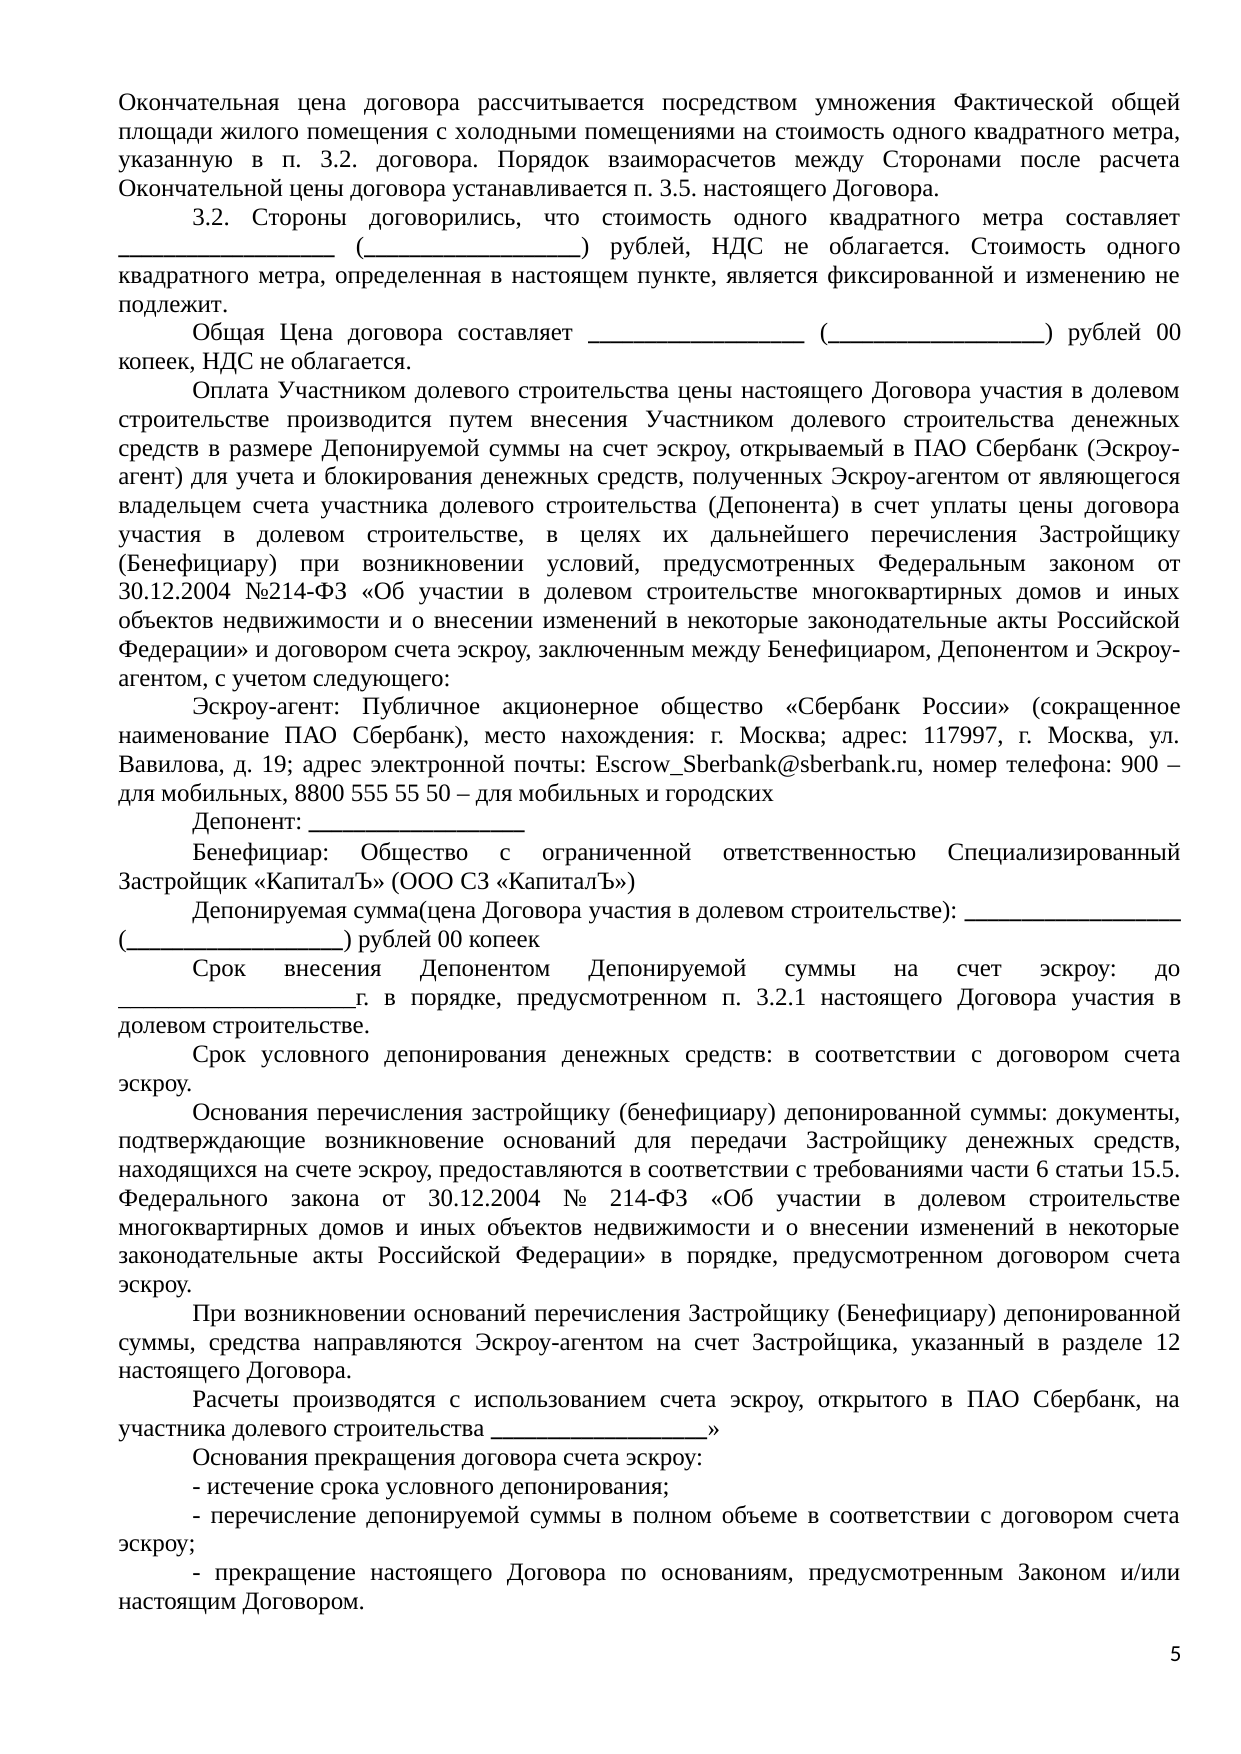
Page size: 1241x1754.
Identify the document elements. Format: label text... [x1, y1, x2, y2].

text Бенефициар: Общество с ограниченной ответственностью Специализированный Застройщик «КапиталЪ» (ООО СЗ «КапиталЪ») [118, 837, 1181, 895]
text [118, 87, 1181, 202]
text Оплата Участником долевого строительства цены настоящего Договора участия в долевом строительстве производится путем внесения Участником долевого строительства денежных средств в размере Депонируемой суммы на счет эскроу, открываемый в ПАО Сбербанк (Эскроу-агент) для учета и блокирования денежных средств, полученных Эскроу-агентом от являющегося владельцем счета участника долевого строительства (Депонента) в счет уплаты цены договора участия в долевом строительстве, в целях их дальнейшего перечисления Застройщику (Бенефициару) при возникновении условий, предусмотренных Федеральным законом от 30.12.2004 №214-ФЗ «Об участии в долевом строительстве многоквартирных домов и иных объектов недвижимости и о внесении изменений в некоторые законодательные акты Российской Федерации» и договором счета эскроу, заключенным между Бенефициаром, Депонентом и Эскроу-агентом, с учетом следующего: [118, 375, 1181, 691]
text Срок условного депонирования денежных средств: в соответствии с договором счета эскроу. [118, 1039, 1181, 1097]
text Общая Цена договора составляет ___________________ (___________________) рубл 00 копеек, НДС не облагается. [118, 317, 1181, 375]
text Расчеты производятся с использованием счета эскроу, открытого в ПАО Сбербанк, на участника долевого строительства ___________________» [118, 1384, 1181, 1442]
text Основания прекращения договора счета эскроу: [118, 1442, 1181, 1471]
text Эскроу-агент: Публичное акционерное общество «Сбербанк России» (сокращенное наименование ПАО Сбербанк), место нахождения: г. Москва; адрес: 117997, г. Москва, ул. Вавилова, д. 19; адрес электронной почты: Escrow_Sberbank@sberbank.ru, номер телефона: 900 – для мобильных, 8800 555 55 50 – для мобильных и городских [118, 691, 1181, 806]
text При возникновении оснований перечисления Застройщику (Бенефициару) депонированной суммы, средства направляются Эскроу-агентом на счет Застройщика, указанный в разделе 12 настоящего Договора. [118, 1298, 1181, 1384]
text 3.2. Стороны договорились, что стоимость одного квадратного метра составляет ___________________ (___________________) рубл, НДС не облагается. Стоимость одного квадратного метра, определенная в настоящем пункте, является фиксированной и изменению не подлежит. [118, 202, 1181, 317]
text Депонент: ___________________ [118, 806, 1181, 836]
text Депонируемая сумма(цена Договора участия в долевом строительстве): ___________________ (___________________) рубл 00 копеек [118, 895, 1181, 953]
text Срок внесения Депонентом Депонируемой суммы на счет эскроу: до ___________________г. в порядке, предусмотренном п. 3.2.1 настоящего Договора участия в долевом строительстве. [118, 953, 1181, 1039]
text - перечисление депонируемой суммы в полном объеме в соответствии с договором счета эскроу; [118, 1500, 1181, 1557]
text - прекращение настоящего Договора по основаниям, предусмотренным Законом и/или настоящим Договором. [118, 1557, 1181, 1615]
text Основания перечисления застройщику (бенефициару) депонированной суммы: документы, подтверждающие возникновение оснований для передачи Застройщику денежных средств, находящихся на счете эскроу, предоставляются в соответствии с требованиями части 6 статьи 15.5. Федерального закона от 30.12.2004 № 214-ФЗ «Об участии в долевом строительстве многоквартирных домов и иных объектов недвижимости и о внесении изменений в некоторые законодательные акты Российской Федерации» в порядке, предусмотренном договором счета эскроу. [118, 1097, 1181, 1298]
text - истечение срока условного депонирования; [118, 1471, 1181, 1500]
